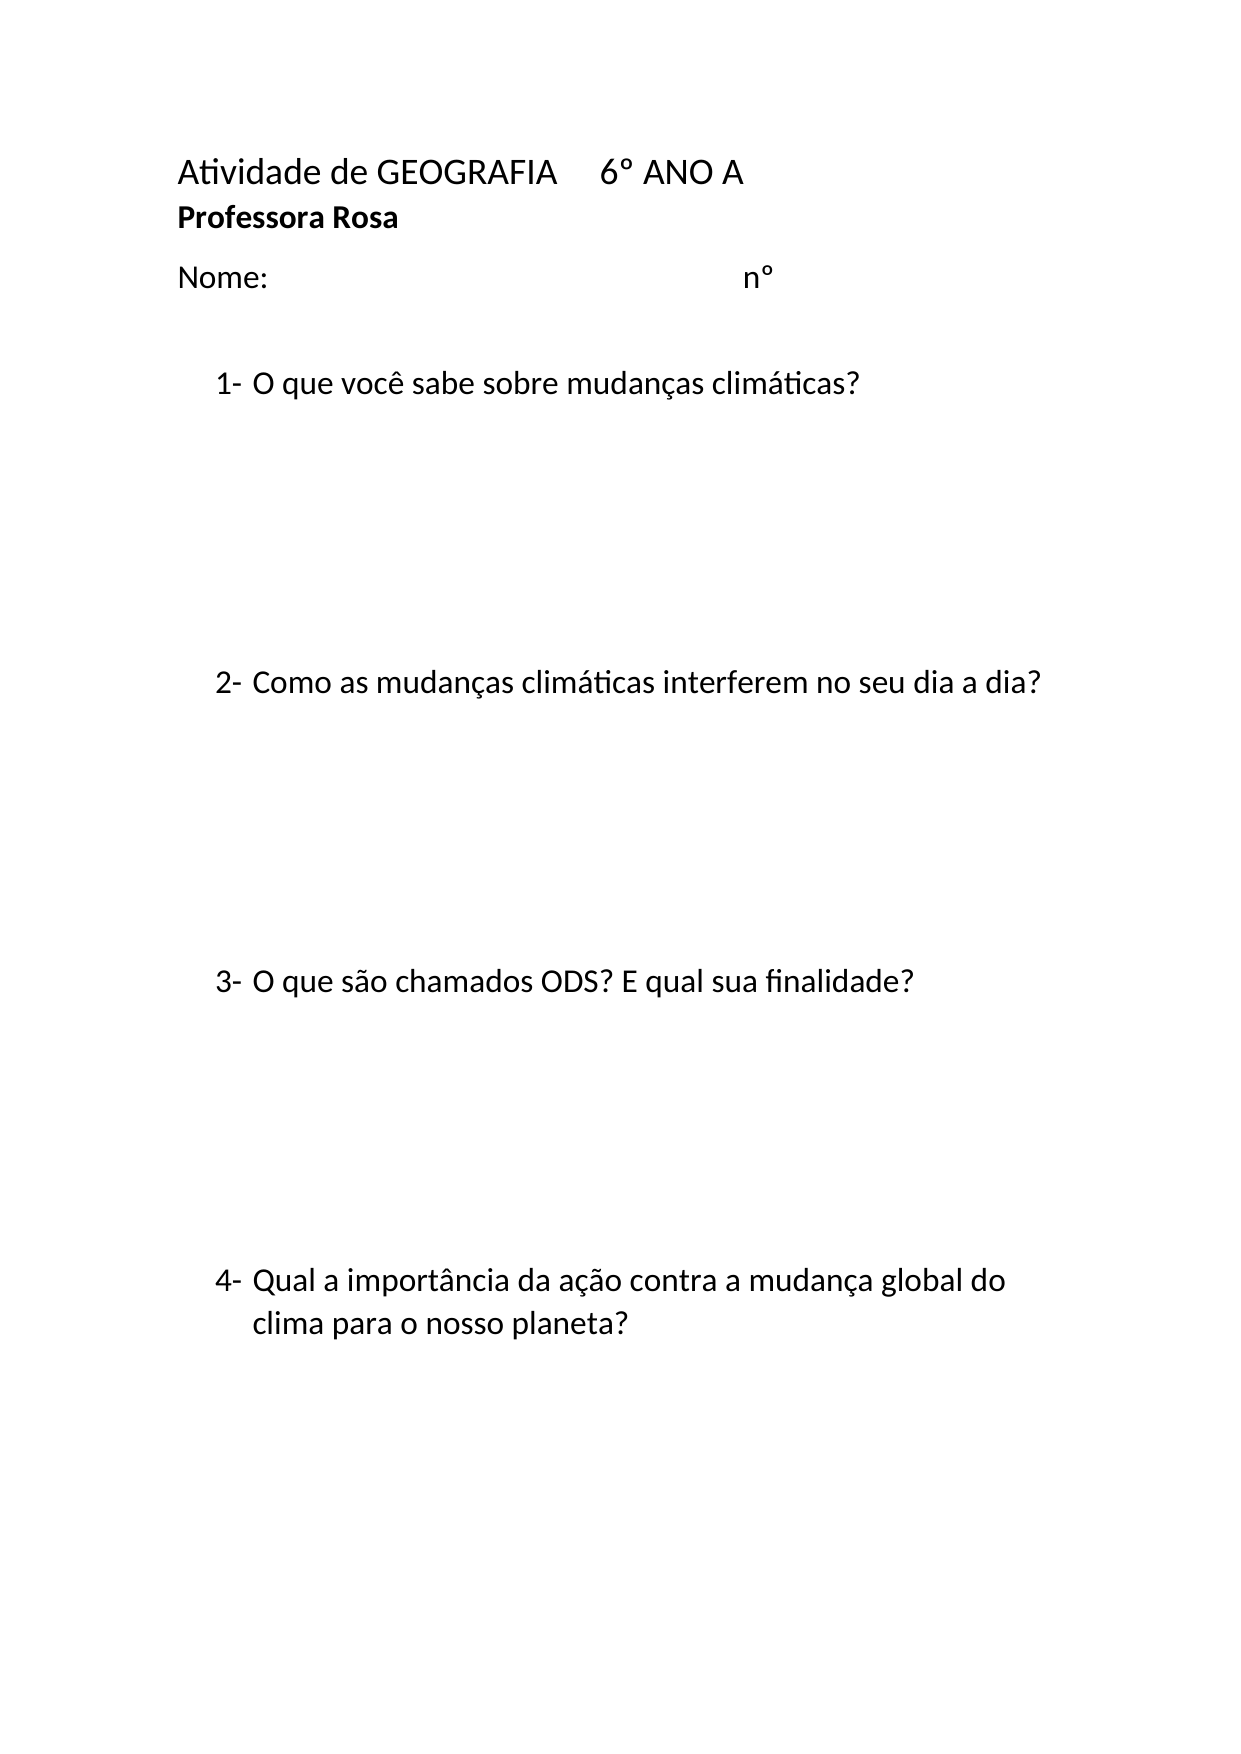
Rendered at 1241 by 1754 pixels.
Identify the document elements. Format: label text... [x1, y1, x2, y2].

list Qual a importância da ação contra a mudança global do clima para o nosso planeta? [215, 1259, 1063, 1342]
text Atividade de GEOGRAFIA 6º ANO A Professora Rosa [177, 148, 1063, 237]
list Como as mudanças climáticas interferem no seu dia a dia? [215, 661, 1063, 701]
list O que são chamados ODS? E qual sua finalidade? [215, 960, 1063, 1000]
list O que você sabe sobre mudanças climáticas? [215, 362, 1063, 402]
text Nome: nº [177, 256, 1063, 296]
